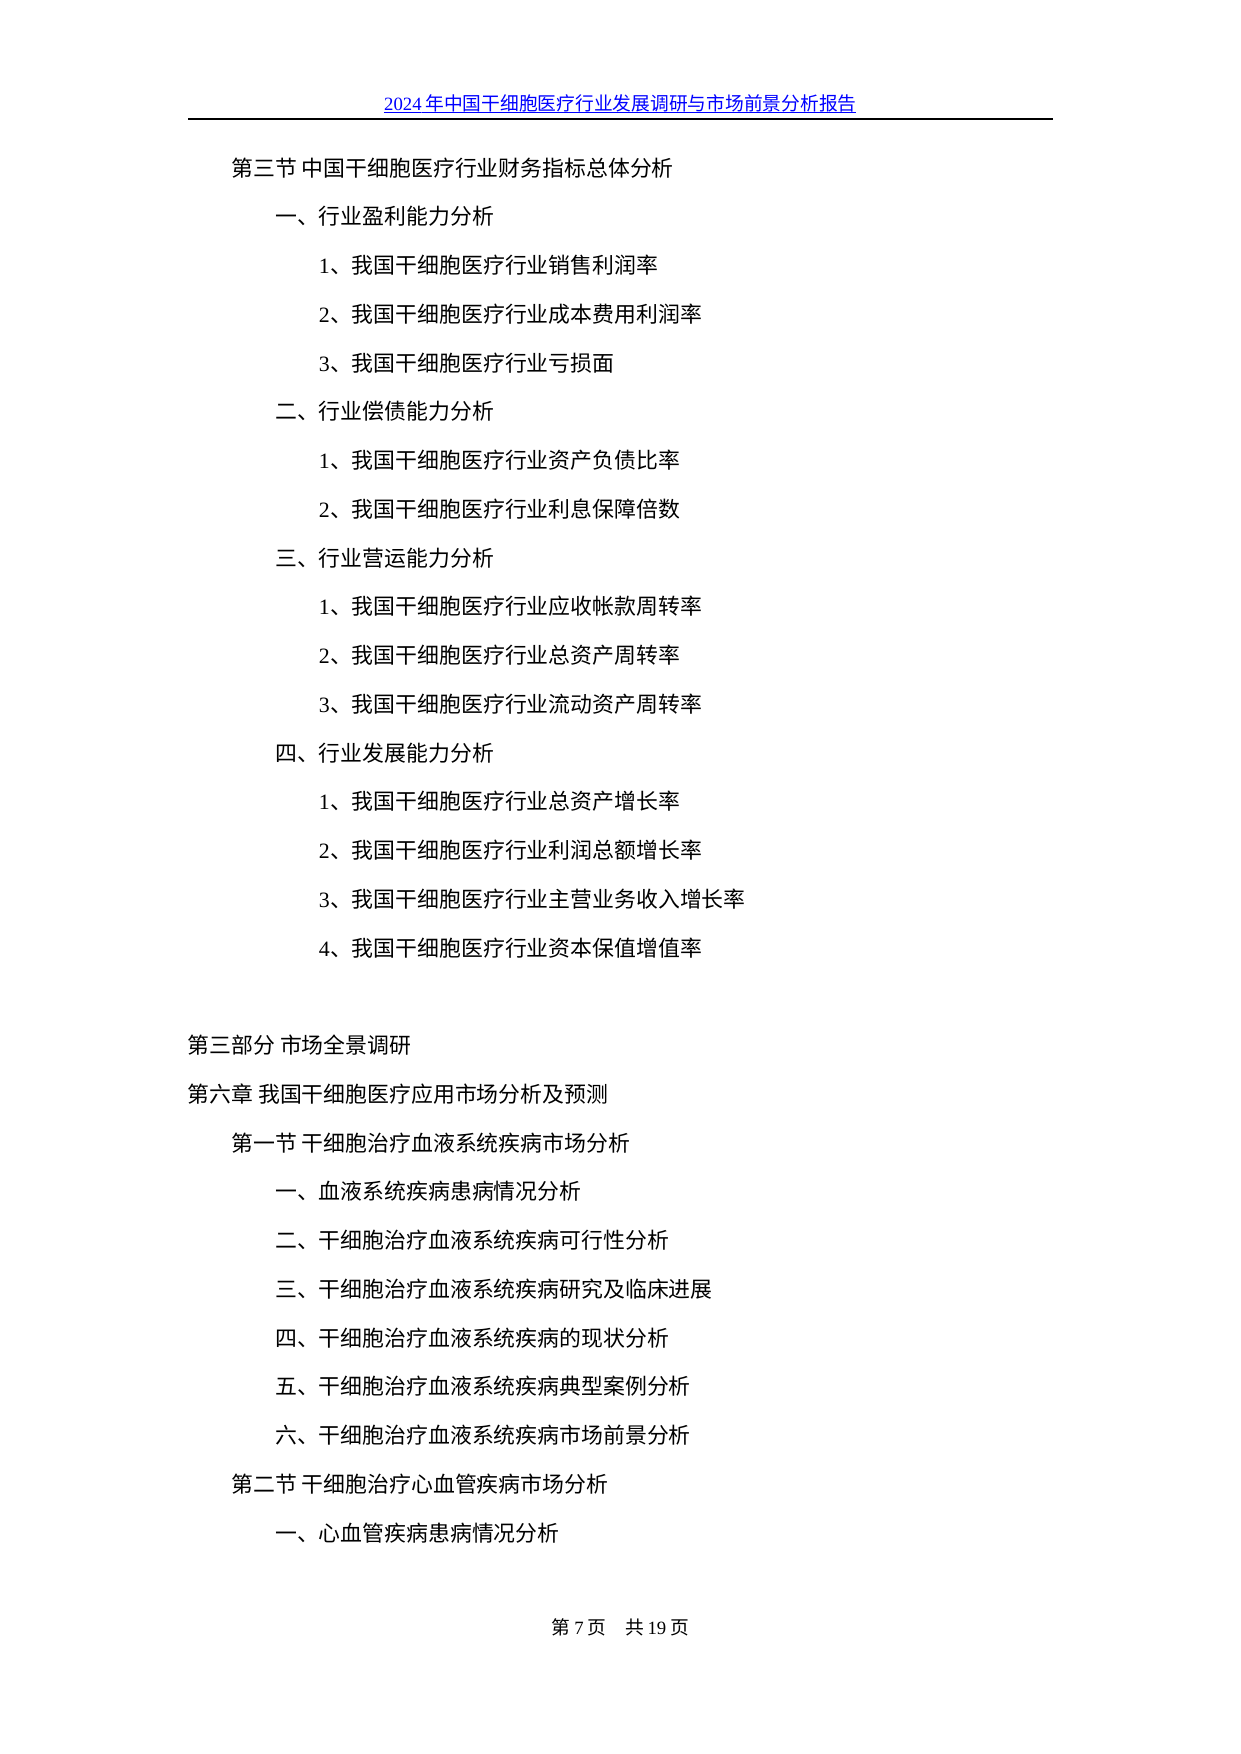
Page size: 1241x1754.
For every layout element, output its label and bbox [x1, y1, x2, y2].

text [187, 150, 1053, 1548]
